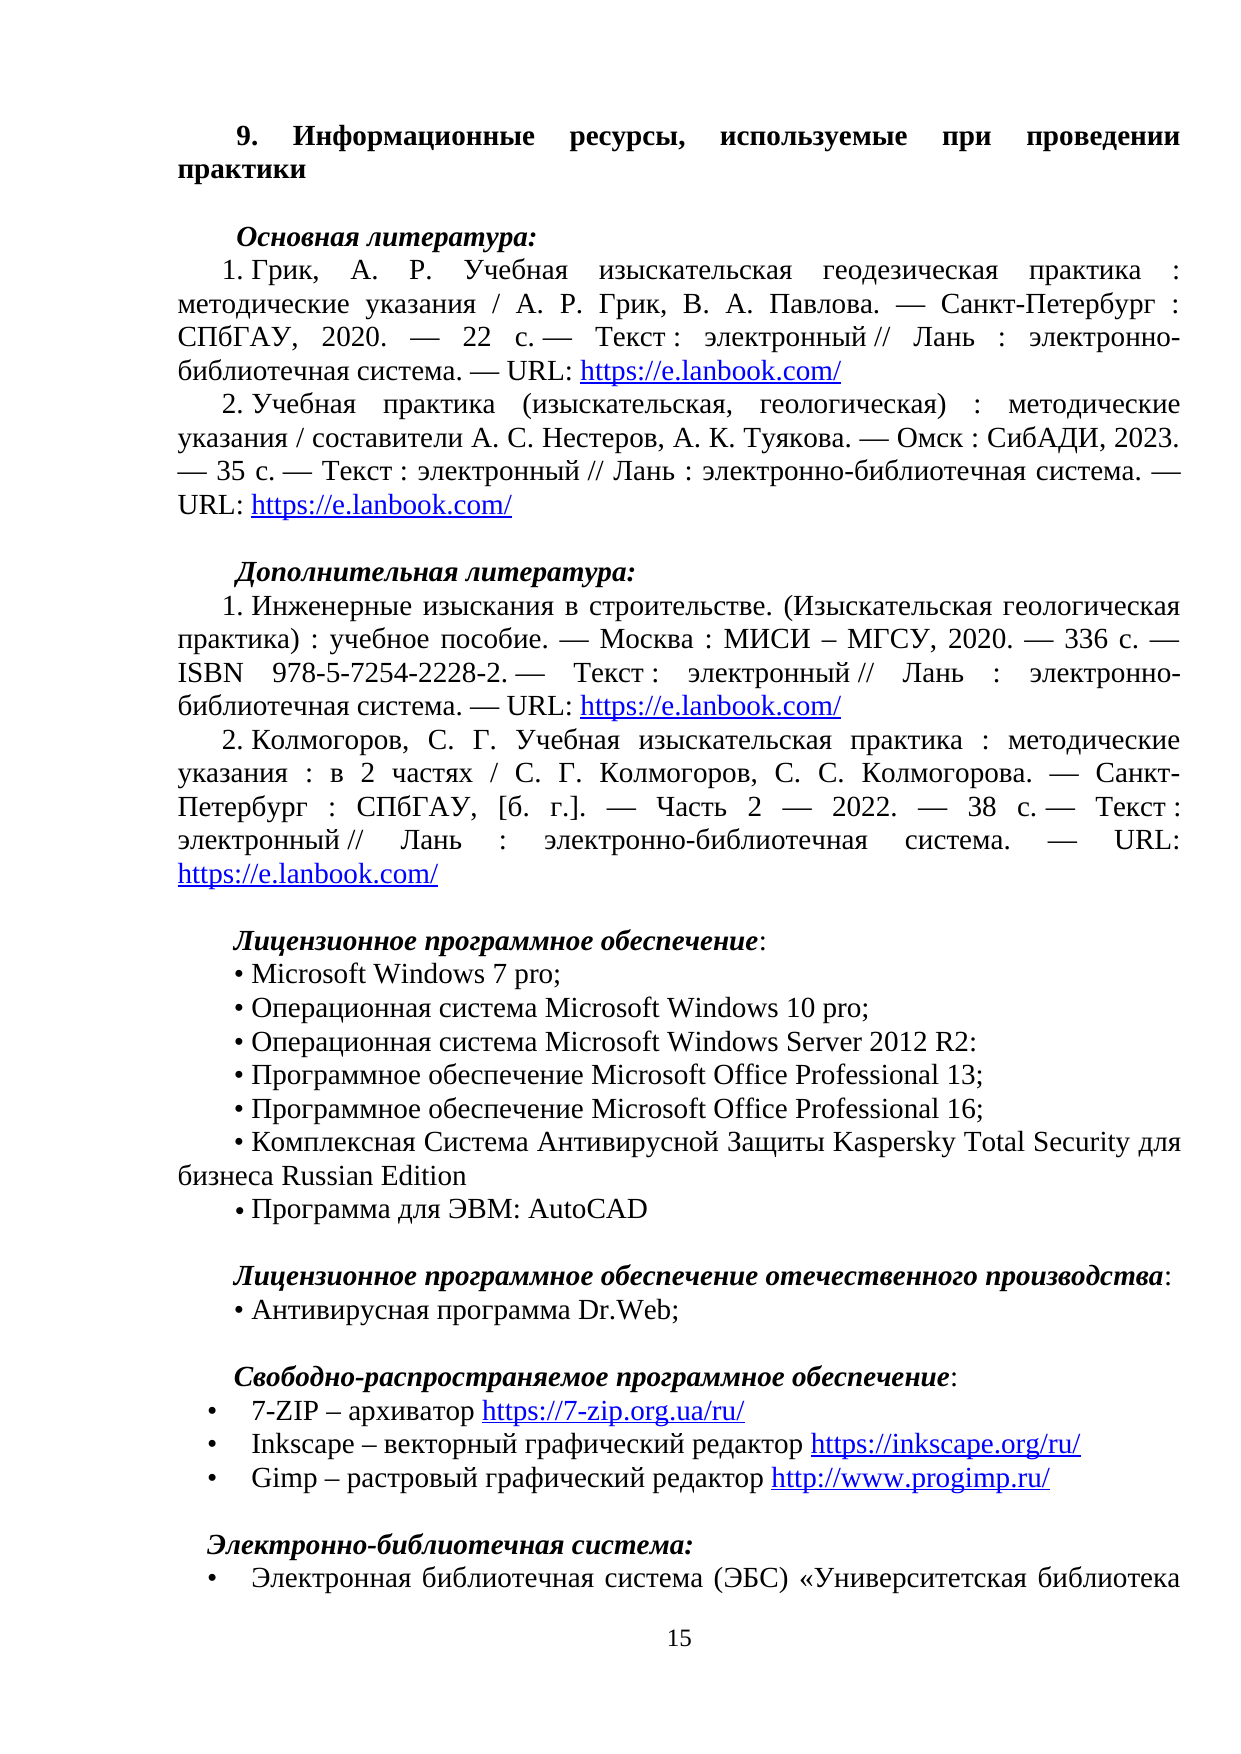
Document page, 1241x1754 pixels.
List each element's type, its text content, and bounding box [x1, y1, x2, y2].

text • Microsoft Windows 7 pro; [177, 957, 1181, 990]
list Программа для ЭВМ: AutoCAD [236, 1191, 1181, 1225]
text • Комплексная Система Антивирусной Защиты Kaspersky Total Security для бизнеса Russian Edition [177, 1124, 1181, 1191]
text • Антивирусная программа Dr.Web; [177, 1292, 1181, 1326]
text Дополнительная литература: [177, 554, 1181, 588]
list Грик, А. Р. Учебная изыскательская геодезическая практика : методические указания / А. Р. Грик, В. А. Павлова. — Санкт-Петербург : СПбГАУ, 2020. — 22 с. — Текст : электронный // Лань : электронно-библиотечная система. — URL: https://e.lanbook.com/ [177, 252, 1181, 386]
text 9. Информационные ресурсы, используемые при проведении практики [177, 118, 1181, 185]
list Учебная практика (изыскательская, геологическая) : методические указания / составители А. С. Нестеров, А. К. Туякова. — Омск : СибАДИ, 2023. — 35 с. — Текст : электронный // Лань : электронно-библиотечная система. — URL: https://e.lanbook.com/ [177, 386, 1181, 521]
list Колмогоров, С. Г. Учебная изыскательская практика : методические указания : в 2 частях / С. Г. Колмогоров, С. С. Колмогорова. — Санкт-Петербург : СПбГАУ, [б. г.]. — Часть 2 — 2022. — 38 с. — Текст : электронный // Лань : электронно-библиотечная система. — URL: https://e.lanbook.com/ [177, 722, 1181, 889]
text • Операционная система Microsoft Windows Server 2012 R2: [177, 1024, 1181, 1057]
text Лицензионное программное обеспечение: [177, 923, 1181, 957]
text Лицензионное программное обеспечение отечественного производства: [177, 1258, 1181, 1292]
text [192, 1560, 1181, 1594]
text • Операционная система Microsoft Windows 10 pro; [177, 990, 1181, 1024]
text • Inkscape – векторный графический редактор https://inkscape.org/ru/ [192, 1426, 1181, 1460]
text Электронно-библиотечная система: [192, 1527, 1181, 1560]
text • Программное обеспечение Microsoft Office Professional 13; [177, 1057, 1181, 1091]
text • Программное обеспечение Microsoft Office Professional 16; [177, 1091, 1181, 1124]
text Основная литература: [177, 219, 1181, 252]
list Инженерные изыскания в строительстве. (Изыскательская геологическая практика) : учебное пособие. — Москва : МИСИ – МГСУ, 2020. — 336 с. — ISBN 978-5-7254-2228-2. — Текст : электронный // Лань : электронно-библиотечная система. — URL: https://e.lanbook.com/ [177, 588, 1181, 722]
text • 7-ZIP – архиватор https://7-zip.org.ua/ru/ [192, 1393, 1181, 1426]
text Свободно-распространяемое программное обеспечение: [177, 1359, 1181, 1393]
text • Gimp – растровый графический редактор http://www.progimp.ru/ [192, 1460, 1181, 1493]
